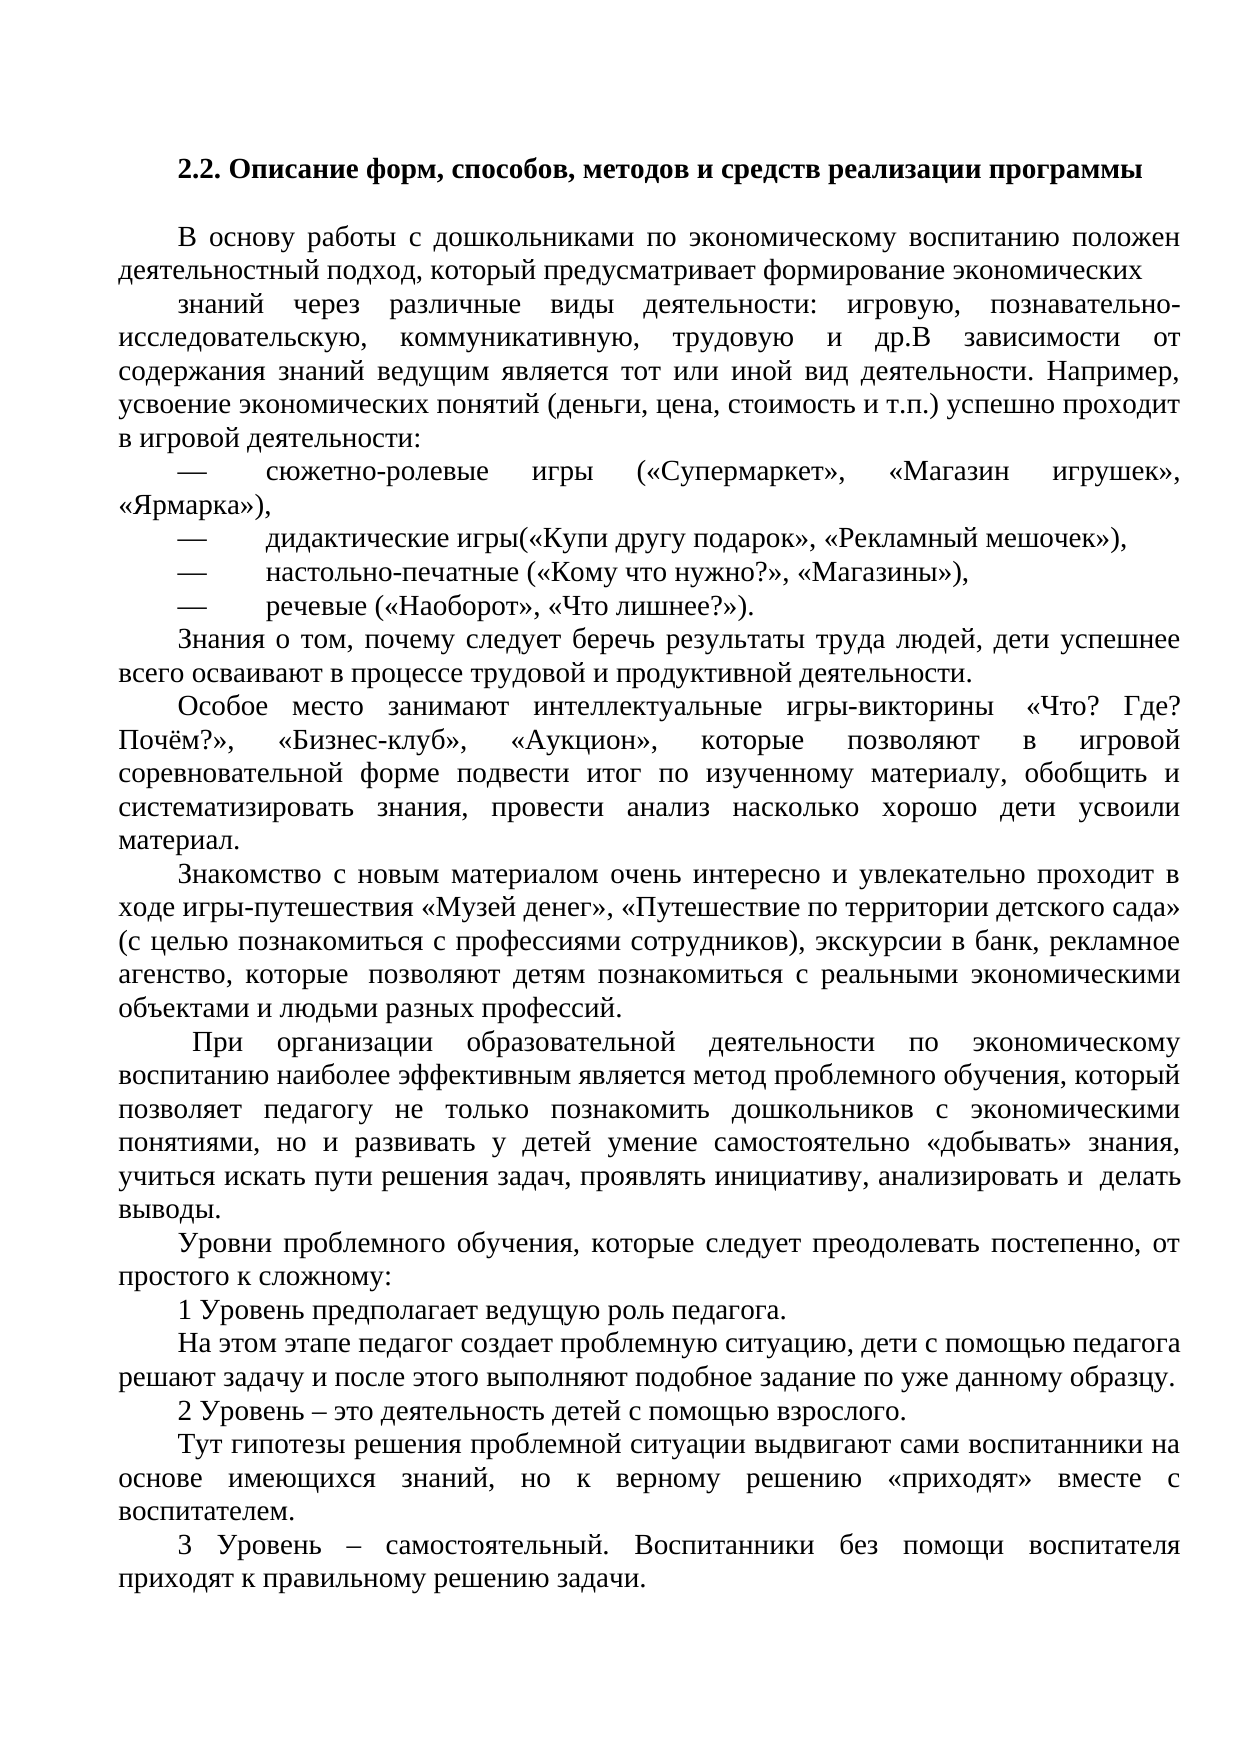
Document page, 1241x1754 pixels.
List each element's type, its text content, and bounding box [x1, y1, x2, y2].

text Знакомство с новым материалом очень интересно и увлекательно проходит в ходе игры-путешествия «Музей денег», «Путешествие по территории детского сада» (с целью познакомиться с профессиями сотрудников), экскурсии в банк, рекламное агенство, которые позволяют детям познакомиться с реальными экономическими объектами и людьми разных профессий. [118, 856, 1181, 1024]
text Уровни проблемного обучения, которые следует преодолевать постепенно, от простого к сложному: [118, 1225, 1181, 1292]
text 3 Уровень – самостоятельный. Воспитанники без помощи воспитателя приходят к правильному решению задачи. [118, 1527, 1181, 1594]
text Особое место занимают интеллектуальные игры-викторины «Что? Где? Почём?», «Бизнес-клуб», «Аукцион», которые позволяют в игровой соревновательной форме подвести итог по изученному материалу, обобщить и систематизировать знания, провести анализ насколько хорошо дети усвоили материал. [118, 688, 1181, 856]
text знаний через различные виды деятельности: игровую, познавательно-исследовательскую, коммуникативную, трудовую и др.В зависимости от содержания знаний ведущим является тот или иной вид деятельности. Например, усвоение экономических понятий (деньги, цена, стоимость и т.п.) успешно проходит в игровой деятельности: [118, 286, 1181, 453]
text ― сюжетно-ролевые игры («Супермаркет», «Магазин игрушек», «Ярмарка»), [118, 453, 1181, 521]
text 2 Уровень – это деятельность детей с помощью взрослого. [118, 1393, 1181, 1426]
text 2.2. Описание форм, способов, методов и средств реализации программы [118, 152, 1181, 185]
text При организации образовательной деятельности по экономическому воспитанию наиболее эффективным является метод проблемного обучения, который позволяет педагогу не только познакомить дошкольников с экономическими понятиями, но и развивать у детей умение самостоятельно «добывать» знания, учиться искать пути решения задач, проявлять инициативу, анализировать и делать выводы. [118, 1024, 1181, 1225]
text ― настольно-печатные («Кому что нужно?», «Магазины»), [118, 554, 1181, 588]
text В основу работы с дошкольниками по экономическому воспитанию положен деятельностный подход, который предусматривает формирование экономических [118, 219, 1181, 286]
text На этом этапе педагог создает проблемную ситуацию, дети с помощью педагога решают задачу и после этого выполняют подобное задание по уже данному образцу. [118, 1326, 1181, 1393]
text 1 Уровень предполагает ведущую роль педагога. [118, 1292, 1181, 1326]
text ― дидактические игры(«Купи другу подарок», «Рекламный мешочек»), [118, 521, 1181, 554]
text Знания о том, почему следует беречь результаты труда людей, дети успешнее всего осваивают в процессе трудовой и продуктивной деятельности. [118, 621, 1181, 688]
text Тут гипотезы решения проблемной ситуации выдвигают сами воспитанники на основе имеющихся знаний, но к верному решению «приходят» вместе с воспитателем. [118, 1426, 1181, 1527]
text ― речевые («Наоборот», «Что лишнее?»). [118, 588, 1181, 621]
